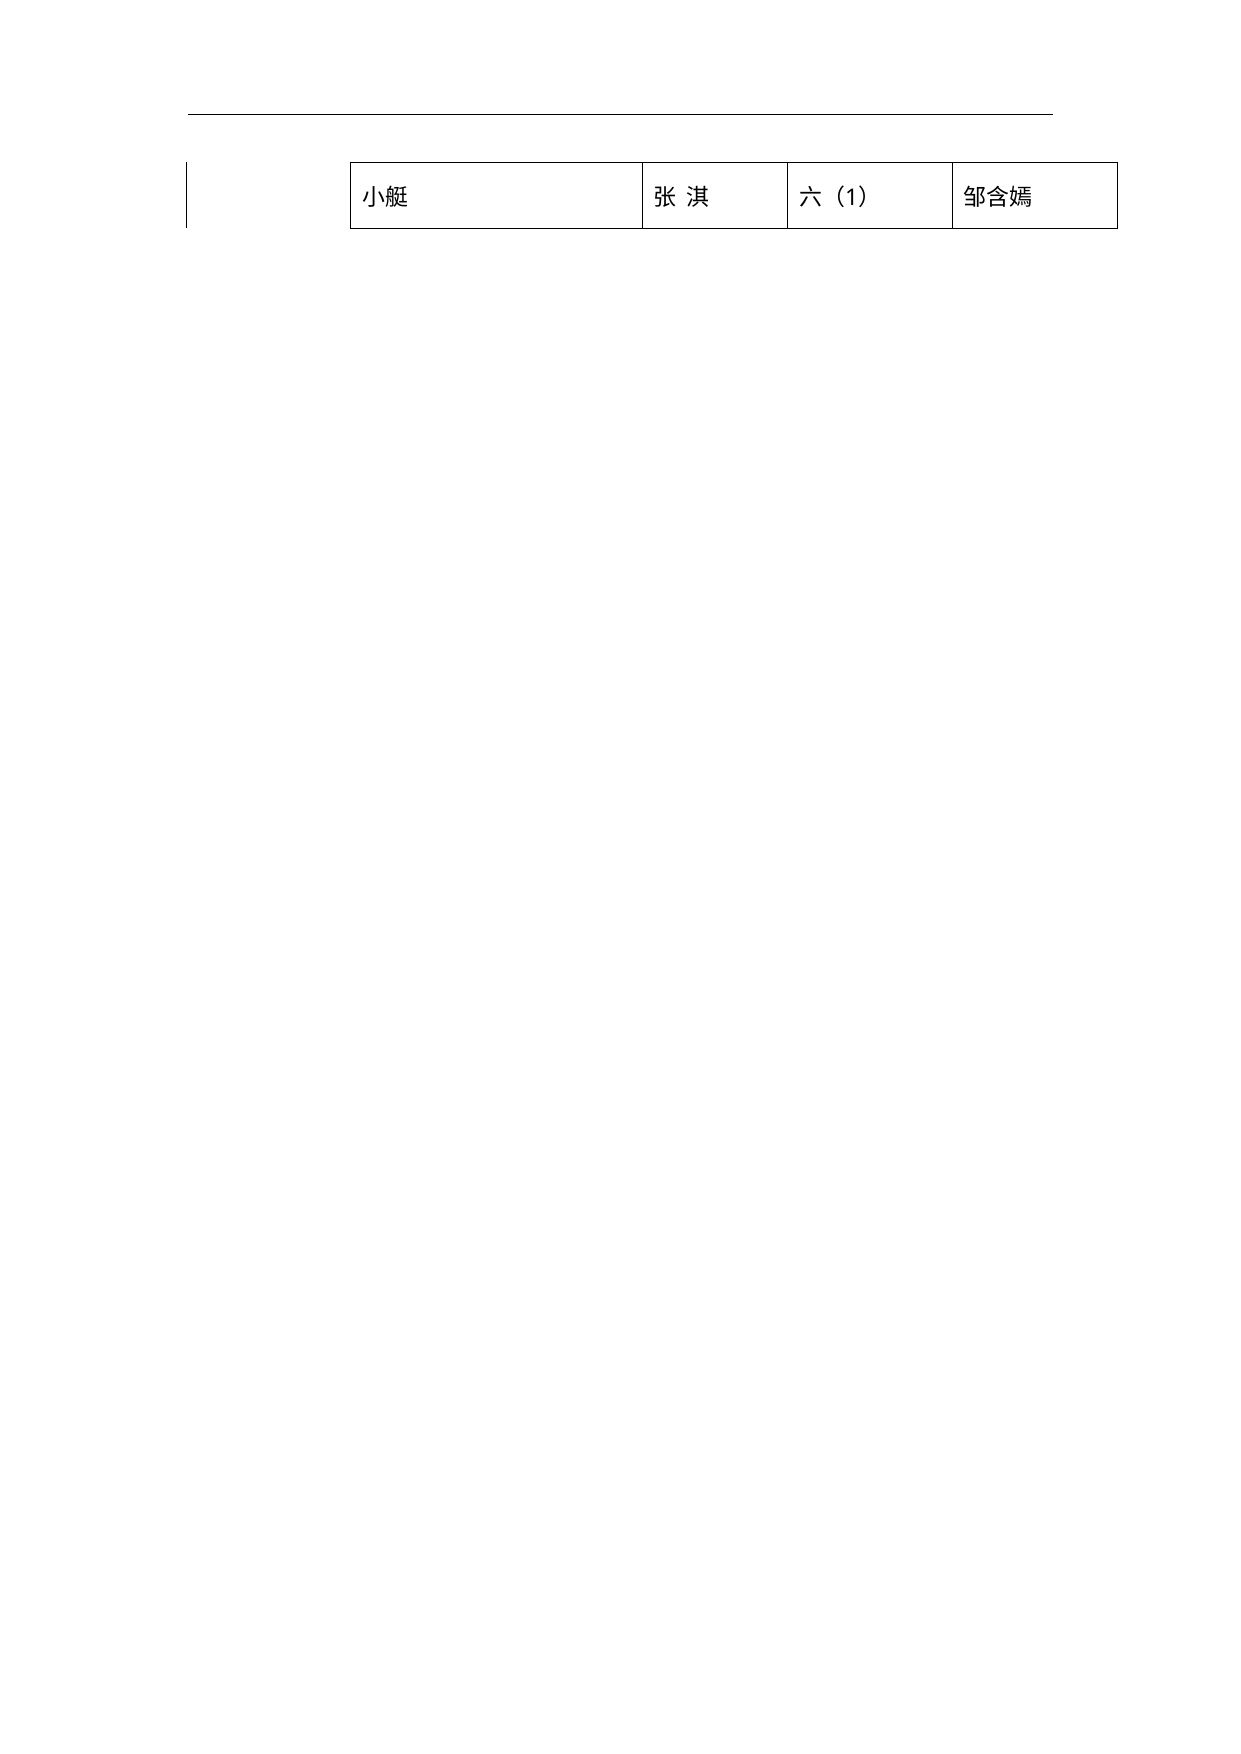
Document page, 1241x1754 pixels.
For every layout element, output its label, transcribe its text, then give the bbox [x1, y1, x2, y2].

table_cell 张 淇 [643, 163, 787, 228]
table_cell 六（1） [788, 163, 952, 228]
table_cell 邹含嫣 [953, 163, 1117, 228]
table_cell 小艇 [351, 163, 642, 228]
